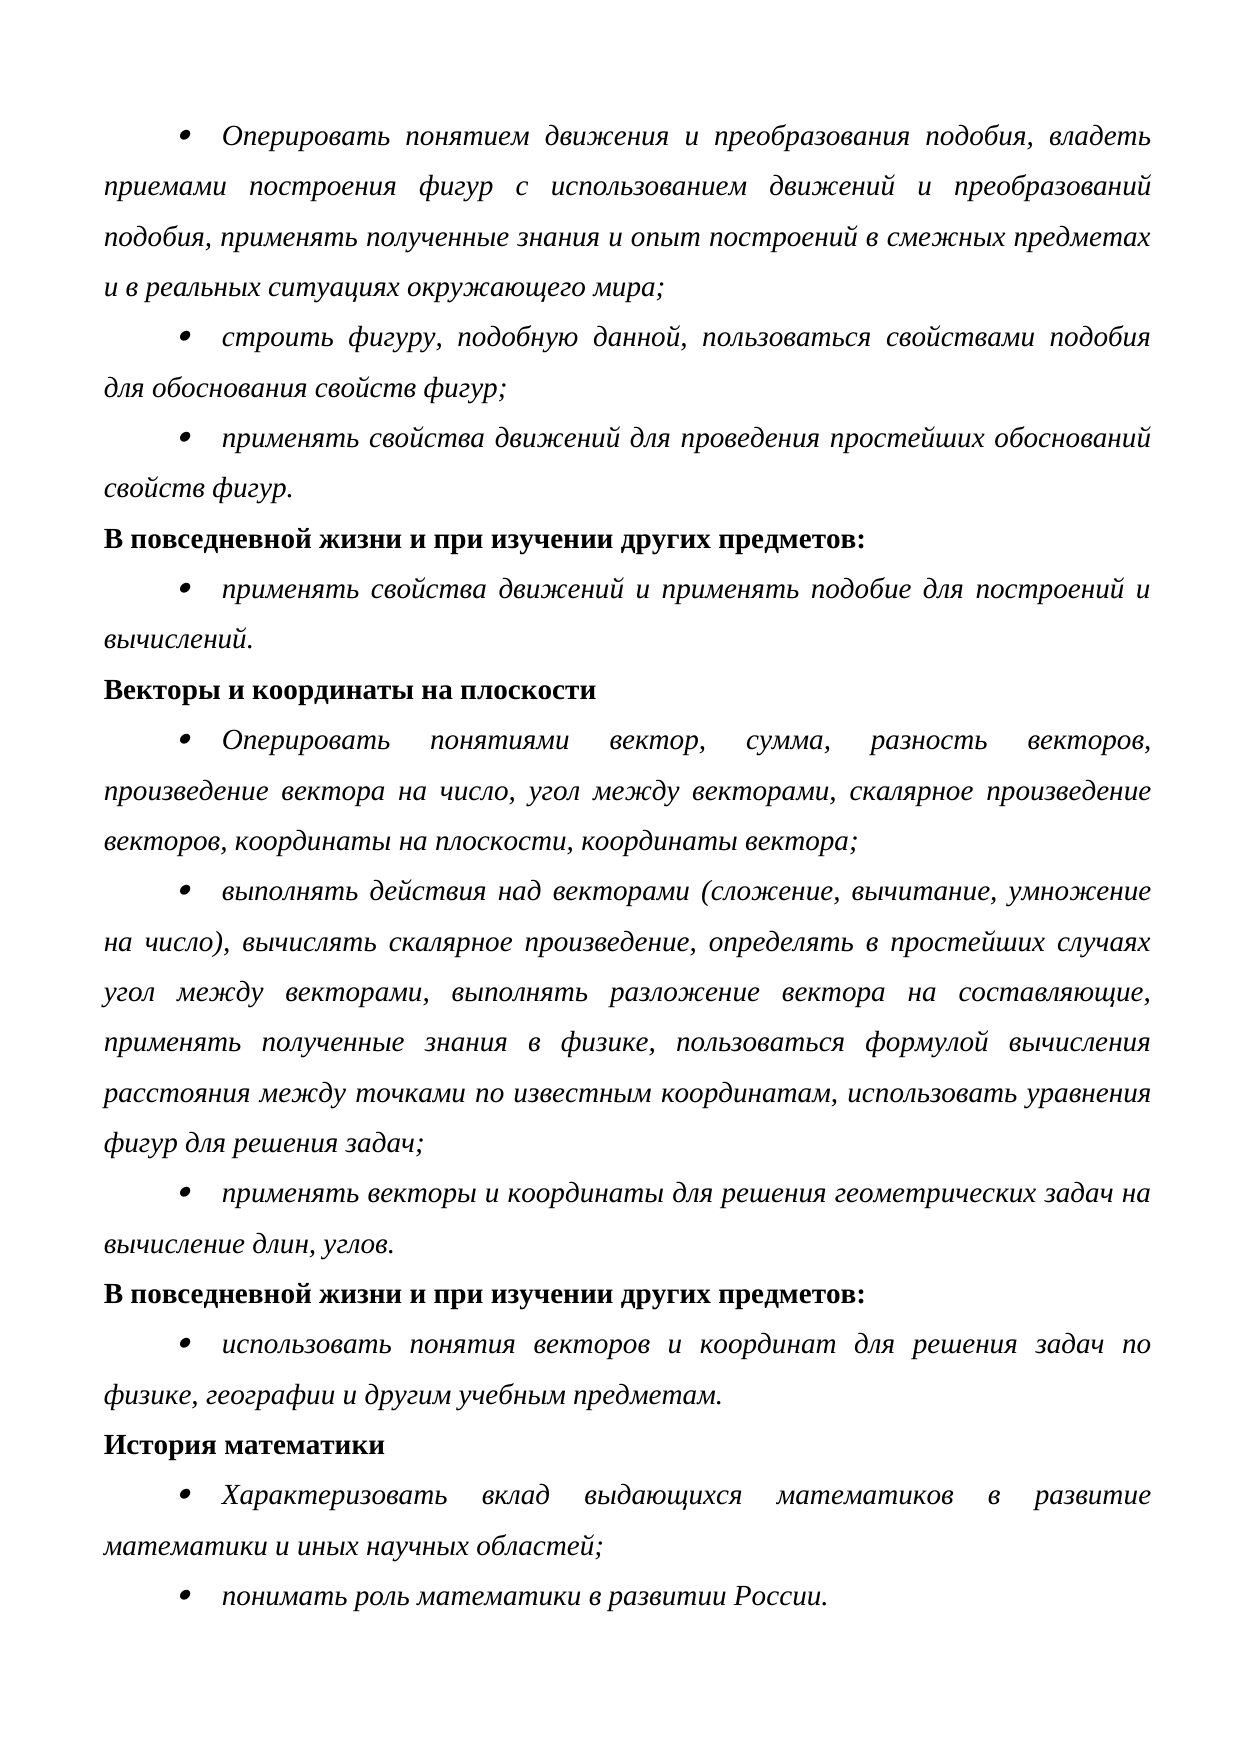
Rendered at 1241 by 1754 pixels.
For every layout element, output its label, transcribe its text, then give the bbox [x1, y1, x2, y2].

text История математики [103, 1427, 1152, 1461]
list строить фигуру, подобную данной, пользоваться свойствами подобия для обоснования свойств фигур; [103, 319, 1152, 403]
list Оперировать понятием движения и преобразования подобия, владеть приемами построения фигур с использованием движений и преобразований подобия, применять полученные знания и опыт построений в смежных предметах и в реальных ситуациях окружающего мира; [103, 118, 1152, 303]
list использовать понятия векторов и координат для решения задач по физике, географии и другим учебным предметам. [103, 1326, 1152, 1410]
list выполнять действия над векторами (сложение, вычитание, умножение на число), вычислять скалярное произведение, определять в простейших случаях угол между векторами, выполнять разложение вектора на составляющие, применять полученные знания в физике, пользоваться формулой вычисления расстояния между точками по известным координатам, использовать уравнения фигур для решения задач; [103, 873, 1152, 1158]
list Характеризовать вклад выдающихся математиков в развитие математики и иных научных областей; [103, 1477, 1152, 1561]
list Оперировать понятиями вектор, сумма, разность векторов, произведение вектора на число, угол между векторами, скалярное произведение векторов, координаты на плоскости, координаты вектора; [103, 722, 1152, 857]
list применять свойства движений для проведения простейших обоснований свойств фигур. [103, 420, 1152, 504]
text В повседневной жизни и при изучении других предметов: [103, 521, 1152, 554]
list применять векторы и координаты для решения геометрических задач на вычисление длин, углов. [103, 1175, 1152, 1259]
list применять свойства движений и применять подобие для построений и вычислений. [103, 571, 1152, 655]
list понимать роль математики в развитии России. [103, 1578, 1152, 1612]
text Векторы и координаты на плоскости [103, 672, 1152, 706]
list В повседневной жизни и при изучении других предметов: [103, 1276, 1152, 1309]
